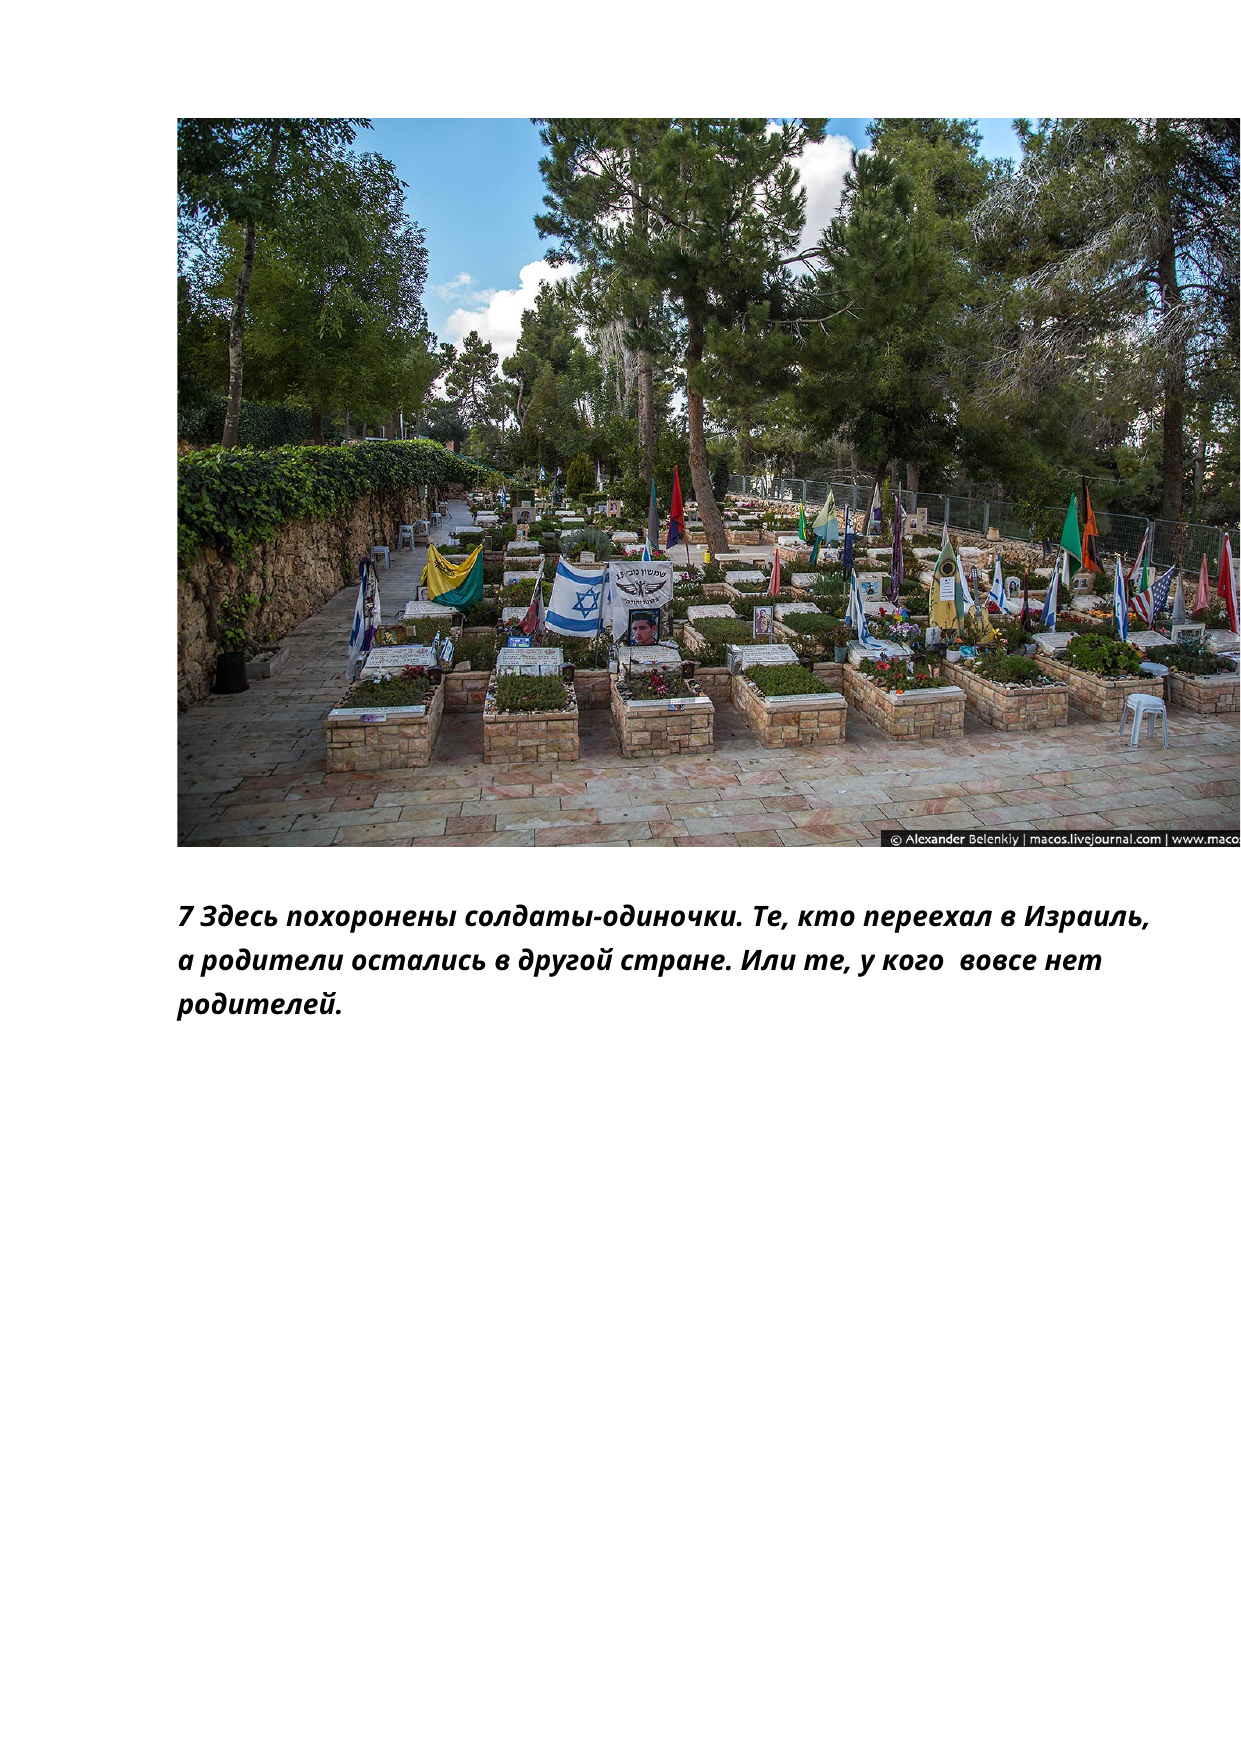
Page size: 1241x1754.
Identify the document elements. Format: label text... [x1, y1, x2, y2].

picture [177, 118, 1241, 847]
text Военные кладбища всего мира похожи между собой. Ряды одинаковых могил, череда имён. Ничего лишнего, даже эмоций. Просто камни и кресты в поле. Могилы израильских солдат — совсем не такие. Это кладбище в Иерусалиме способно растрогать любого. Я сам почти плакал. Мемориальное кладбище на горе Герцль — самое почётное в стране. Здесь похоронены президенты, премьер-министры Израиля, лучшие люди страны. В глубине есть ещё один, военный некрополь. 2 Проходим два больших мемориала погибшим во Второй мировой войне. Этот памятник отдельно тем, кто сражался в Великой Отечественной. 3 А этот поставлен в память о солдатах-евреях, сражавшихся в польской армии. 4 А сколько потом было войн у самого Израиля: война за Независимость, Шестидневная, Судного дня — и это только большие. Мелких — не перечесть. Соседние страны по-прежнему не могут смириться с самим фактом существования еврейского государства. 5 И вот мы дошли до особенного места. 7 Здесь похоронены солдаты-одиночки. Те, кто переехал в Израиль, а родители остались в другой стране. Или те, у кого вовсе нет родителей. 8 Но к этим могилам почему-то постоянно приходят люди. Чужие, посторонние люди, которые никогда не знали погибших солдат. 9 Приходят сослуживцы, однокашники, другие солдаты. 10 Друзья и родные украшают надгробия, часто оставляют личные вещи. 11 Нужно сказать, что это идёт полностью против еврейских традиций. Обычные израильские могилы лаконичны, даже фотографию ставить нельзя. 12 Но здесь никто не посмеет сказать слова против. Они заслужили память о себе. 13 Смотреть на эти фотографии больно. Яркие глаза и искренние улыбки против паспортной угрюмости позеленевшей керамики на надгробиях. 14 Да, и девочки тоже. Служат своей стране и отдают за неё жизнь. Эта милая солдатка могла быть подружкой тех танкисток из пустыни, с которыми я вас знакомил. 15 Знаете, каким он парнем был? Когда ты, случайный прохожий, знаешь судьбу и увлечения каждого лежащего здесь солдата, трудно сдерживать эмоции. 16 У евреев принято приносить на могилы камни, я рассказывал про эту традицию. 17 Но на военном кладбище — другие сувениры. 18 Сюда часто приходят другие солдаты Армии обороны Израиля. И оставляют свои нашивки. 19 20 Птички, цветы, игрушки: эти ребята так и останутся детьми навсегда. 21 Эта могила тронула меня больше всего. Кто-то раз за разом возвращается сюда и оставляет напёрстки, которые привозит из разных стран. 22 Хочется, чтобы на этом кладбище не было новых могил. 23 Будете в Иерусалиме — загляните сюда. Запомнится надолго. [177, 847, 1152, 1022]
